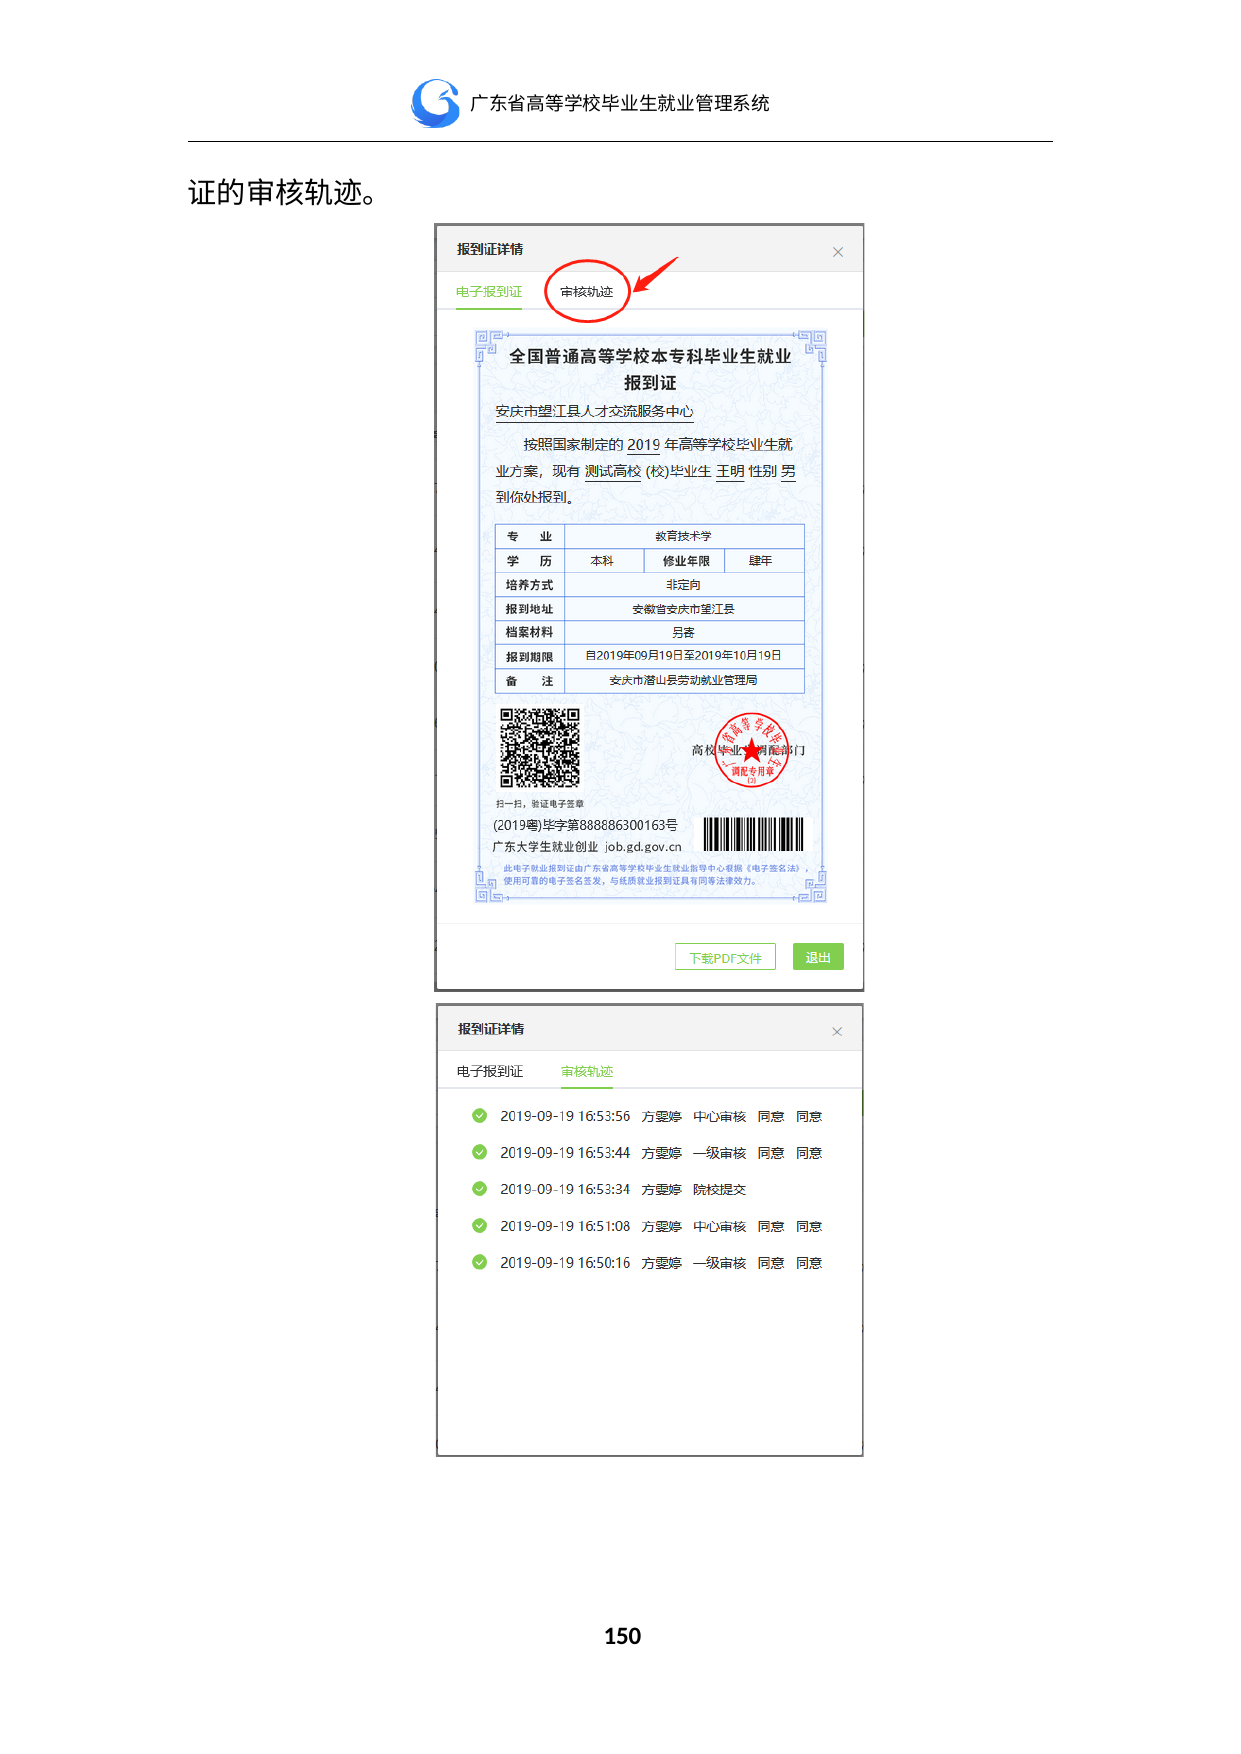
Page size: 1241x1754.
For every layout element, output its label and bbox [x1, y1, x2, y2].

picture [434, 223, 865, 992]
picture [411, 79, 460, 128]
text [187, 158, 1053, 223]
picture [435, 1003, 864, 1457]
